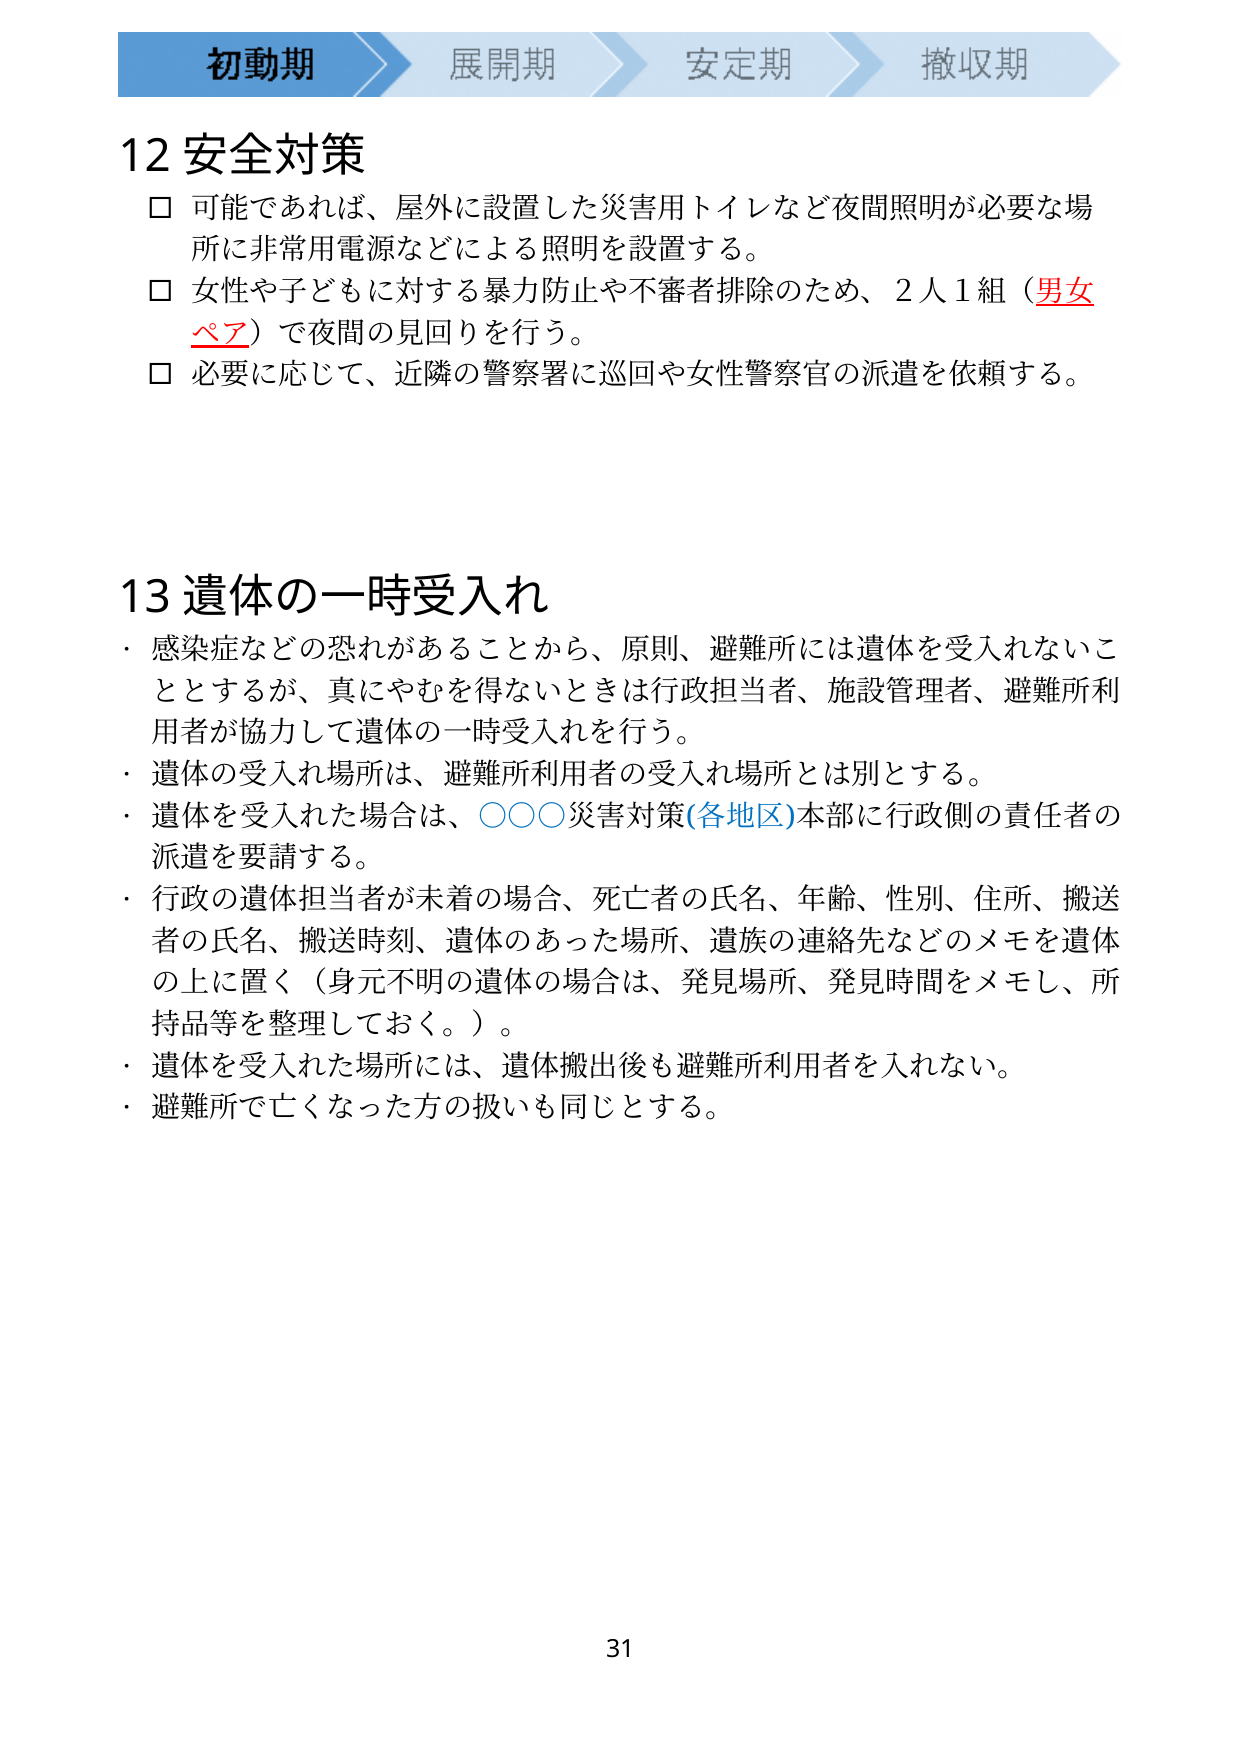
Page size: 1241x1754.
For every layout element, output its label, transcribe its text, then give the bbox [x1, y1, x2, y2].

list 女性や子どもに対する暴力防止や不審者排除のため、２人１組（男女ペア）で夜間の見回りを行う。 [147, 268, 1122, 351]
picture [118, 32, 1123, 97]
list 可能であれば、屋外に設置した災害用トイレなど夜間照明が必要な場所に非常用電源などによる照明を設置する。 [147, 185, 1122, 268]
list 避難所で亡くなった方の扱いも同じとする。 [122, 1084, 1122, 1126]
text 13 遺体の一時受入れ [118, 559, 1122, 626]
list 遺体を受入れた場合は、○○○災害対策(各地区)本部に行政側の責任者の派遣を要請する。 [122, 793, 1122, 876]
list 行政の遺体担当者が未着の場合、死亡者の氏名、年齢、性別、住所、搬送者の氏名、搬送時刻、遺体のあった場所、遺族の連絡先などのメモを遺体の上に置く（身元不明の遺体の場合は、発見場所、発見時間をメモし、所持品等を整理しておく。）。 [122, 876, 1122, 1043]
list 遺体の受入れ場所は、避難所利用者の受入れ場所とは別とする。 [122, 751, 1122, 793]
text 12 安全対策 [118, 118, 1122, 185]
list 遺体を受入れた場所には、遺体搬出後も避難所利用者を入れない。 [122, 1043, 1122, 1084]
list 感染症などの恐れがあることから、原則、避難所には遺体を受入れないこととするが、真にやむを得ないときは行政担当者、施設管理者、避難所利用者が協力して遺体の一時受入れを行う。 [122, 626, 1122, 751]
list 必要に応じて、近隣の警察署に巡回や女性警察官の派遣を依頼する。 [147, 351, 1122, 393]
